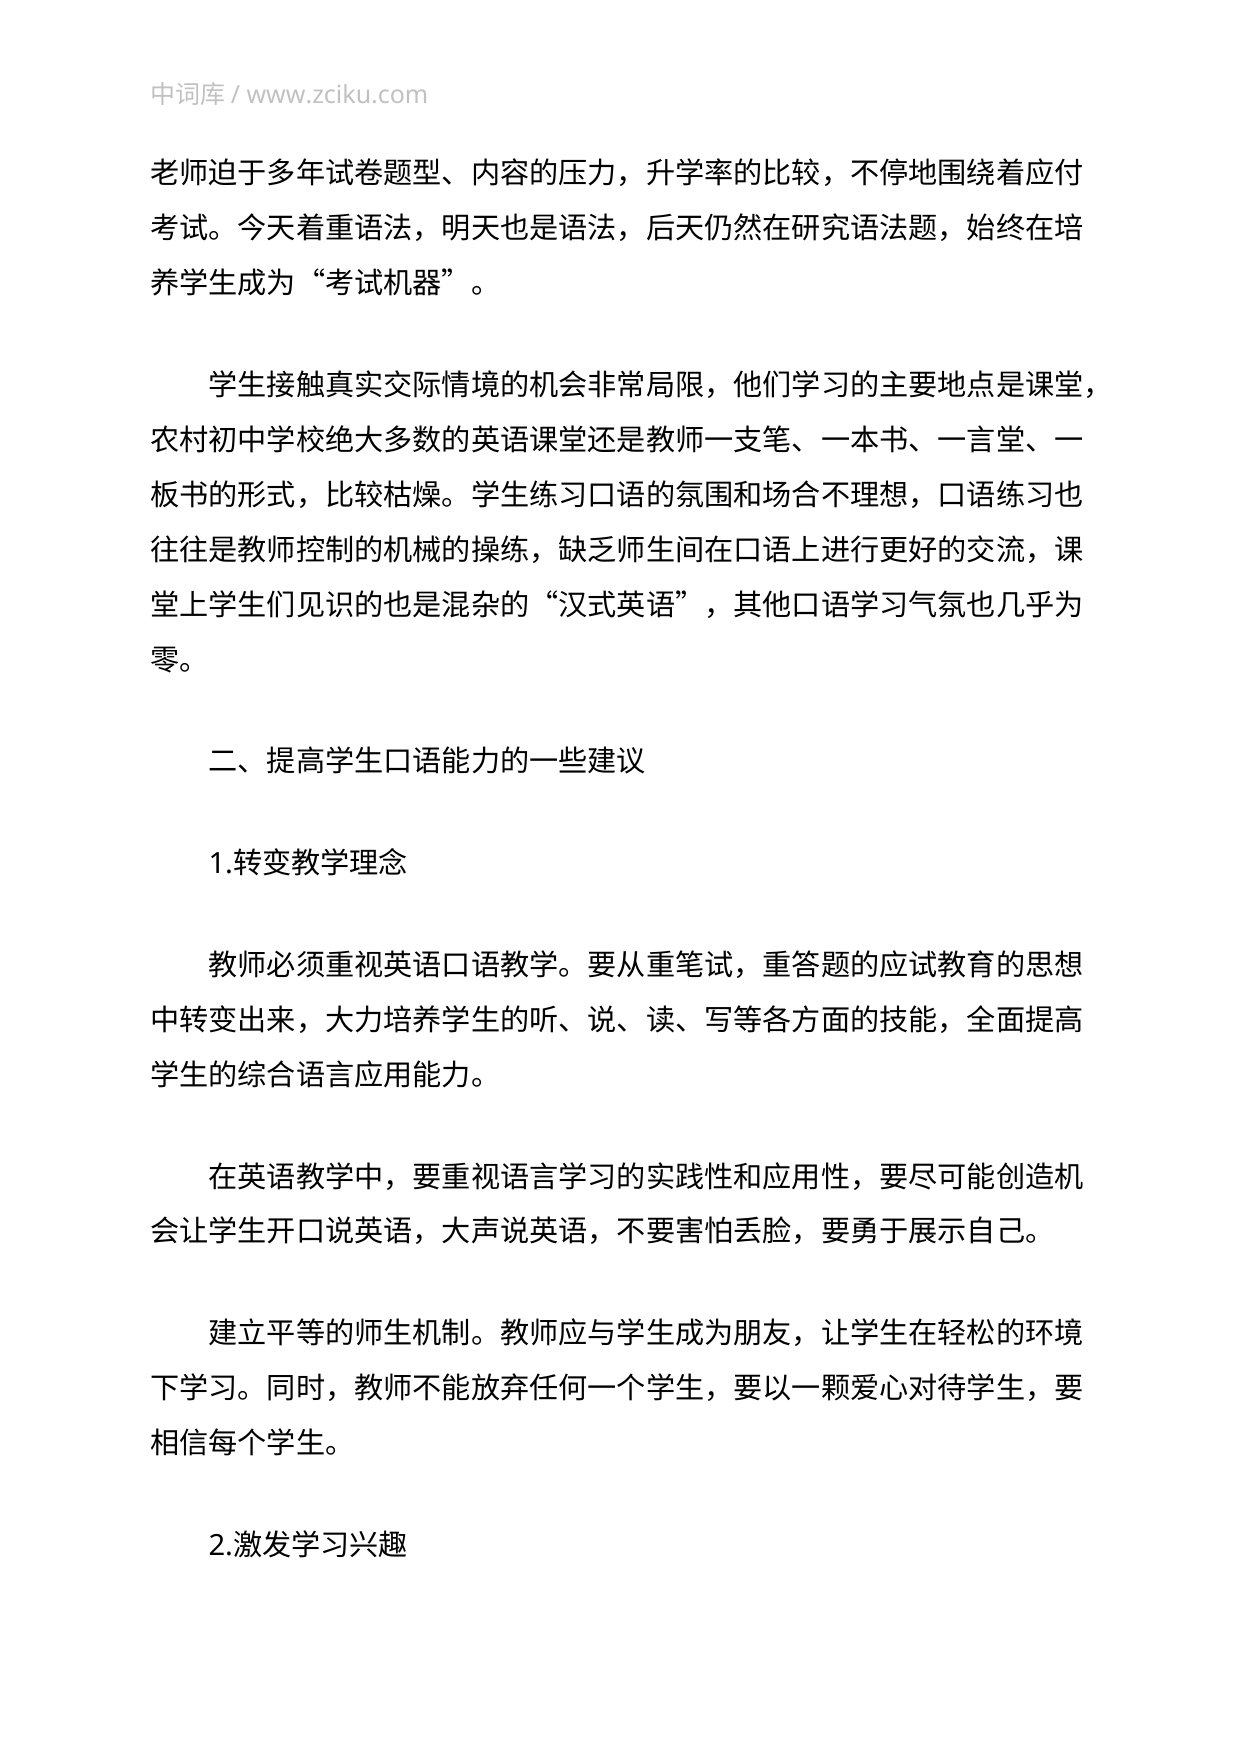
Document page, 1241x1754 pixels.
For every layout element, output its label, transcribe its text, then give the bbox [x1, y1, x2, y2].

text 教师必须重视英语口语教学。要从重笔试，重答题的应试教育的思想中转变出来，大力培养学生的听、说、读、写等各方面的技能，全面提高学生的综合语言应用能力。 [150, 942, 1090, 1094]
text 1.转变教学理念 [150, 839, 1090, 882]
text 2.激发学习兴趣 [150, 1521, 1090, 1564]
text 学生接触真实交际情境的机会非常局限，他们学习的主要地点是课堂，农村初中学校绝大多数的英语课堂还是教师一支笔、一本书、一言堂、一板书的形式，比较枯燥。学生练习口语的氛围和场合不理想，口语练习也往往是教师控制的机械的操练，缺乏师生间在口语上进行更好的交流，课堂上学生们见识的也是混杂的“汉式英语”，其他口语学习气氛也几乎为零。 [150, 362, 1090, 678]
text 二、提高学生口语能力的一些建议 [150, 738, 1090, 780]
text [150, 150, 1090, 302]
text 建立平等的师生机制。教师应与学生成为朋友，让学生在轻松的环境下学习。同时，教师不能放弃任何一个学生，要以一颗爱心对待学生，要相信每个学生。 [150, 1310, 1090, 1462]
text 在英语教学中，要重视语言学习的实践性和应用性，要尽可能创造机会让学生开口说英语，大声说英语，不要害怕丢脸，要勇于展示自己。 [150, 1153, 1090, 1250]
